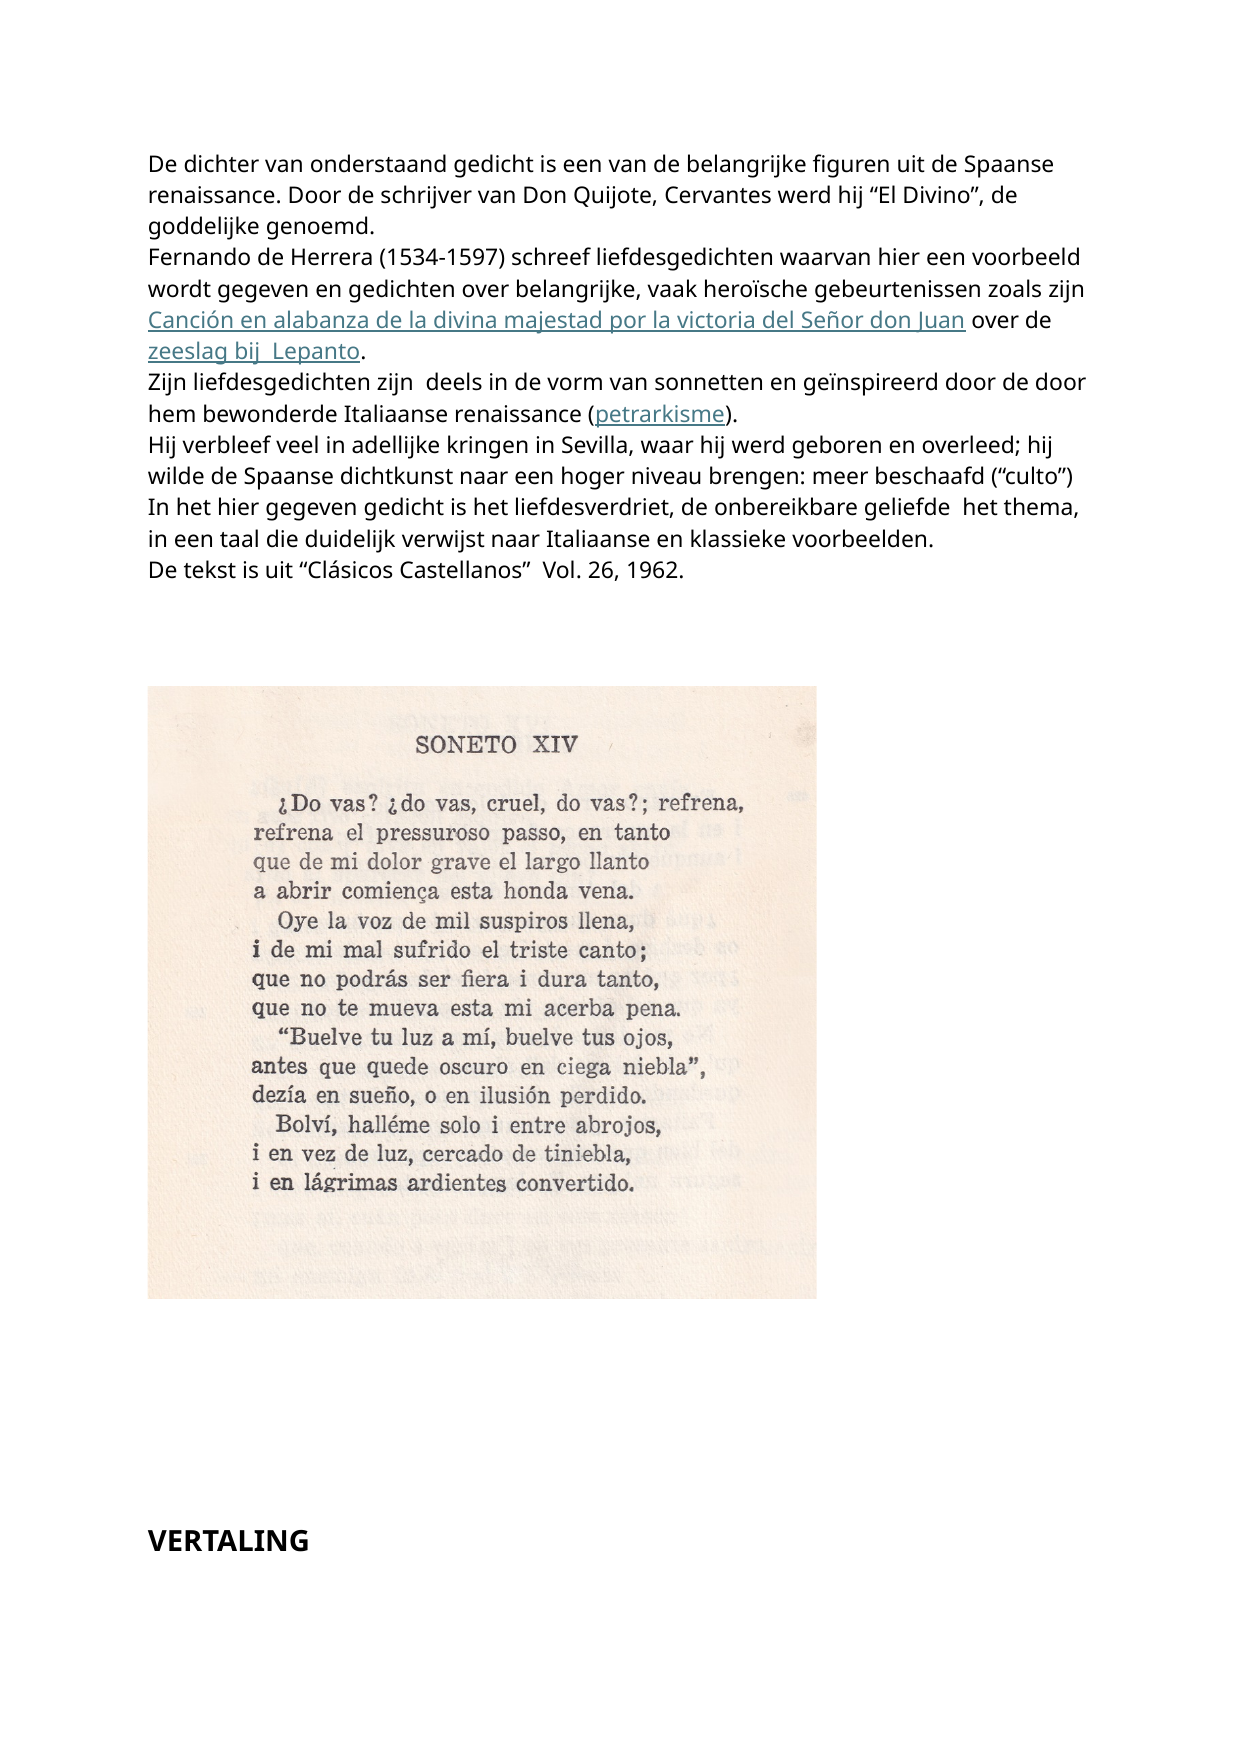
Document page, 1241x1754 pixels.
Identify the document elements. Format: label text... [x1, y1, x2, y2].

picture [147, 686, 817, 1299]
text Zijn liefdesgedichten zijn deels in de vorm van sonnetten en geïnspireerd door de door hem bewonderde Italiaanse renaissance (petrarkisme). [148, 366, 1093, 429]
text Hij verbleef veel in adellijke kringen in Sevilla, waar hij werd geboren en overleed; hij wilde de Spaanse dichtkunst naar een hoger niveau brengen: meer beschaafd (“culto”) [148, 429, 1093, 491]
text Fernando de Herrera (1534-1597) schreef liefdesgedichten waarvan hier een voorbeeld wordt gegeven en gedichten over belangrijke, vaak heroïsche gebeurtenissen zoals zijn Canción en alabanza de la divina majestad por la victoria del Señor don Juan over de zeeslag bij Lepanto. [148, 241, 1093, 366]
text De tekst is uit “Clásicos Castellanos” Vol. 26, 1962. [148, 554, 1093, 585]
text In het hier gegeven gedicht is het liefdesverdriet, de onbereikbare geliefde het thema, in een taal die duidelijk verwijst naar Italiaanse en klassieke voorbeelden. [148, 491, 1093, 554]
text De dichter van onderstaand gedicht is een van de belangrijke figuren uit de Spaanse renaissance. Door de schrijver van Don Quijote, Cervantes werd hij “El Divino”, de goddelijke genoemd. [148, 148, 1093, 241]
text VERTALING [148, 1520, 1093, 1559]
